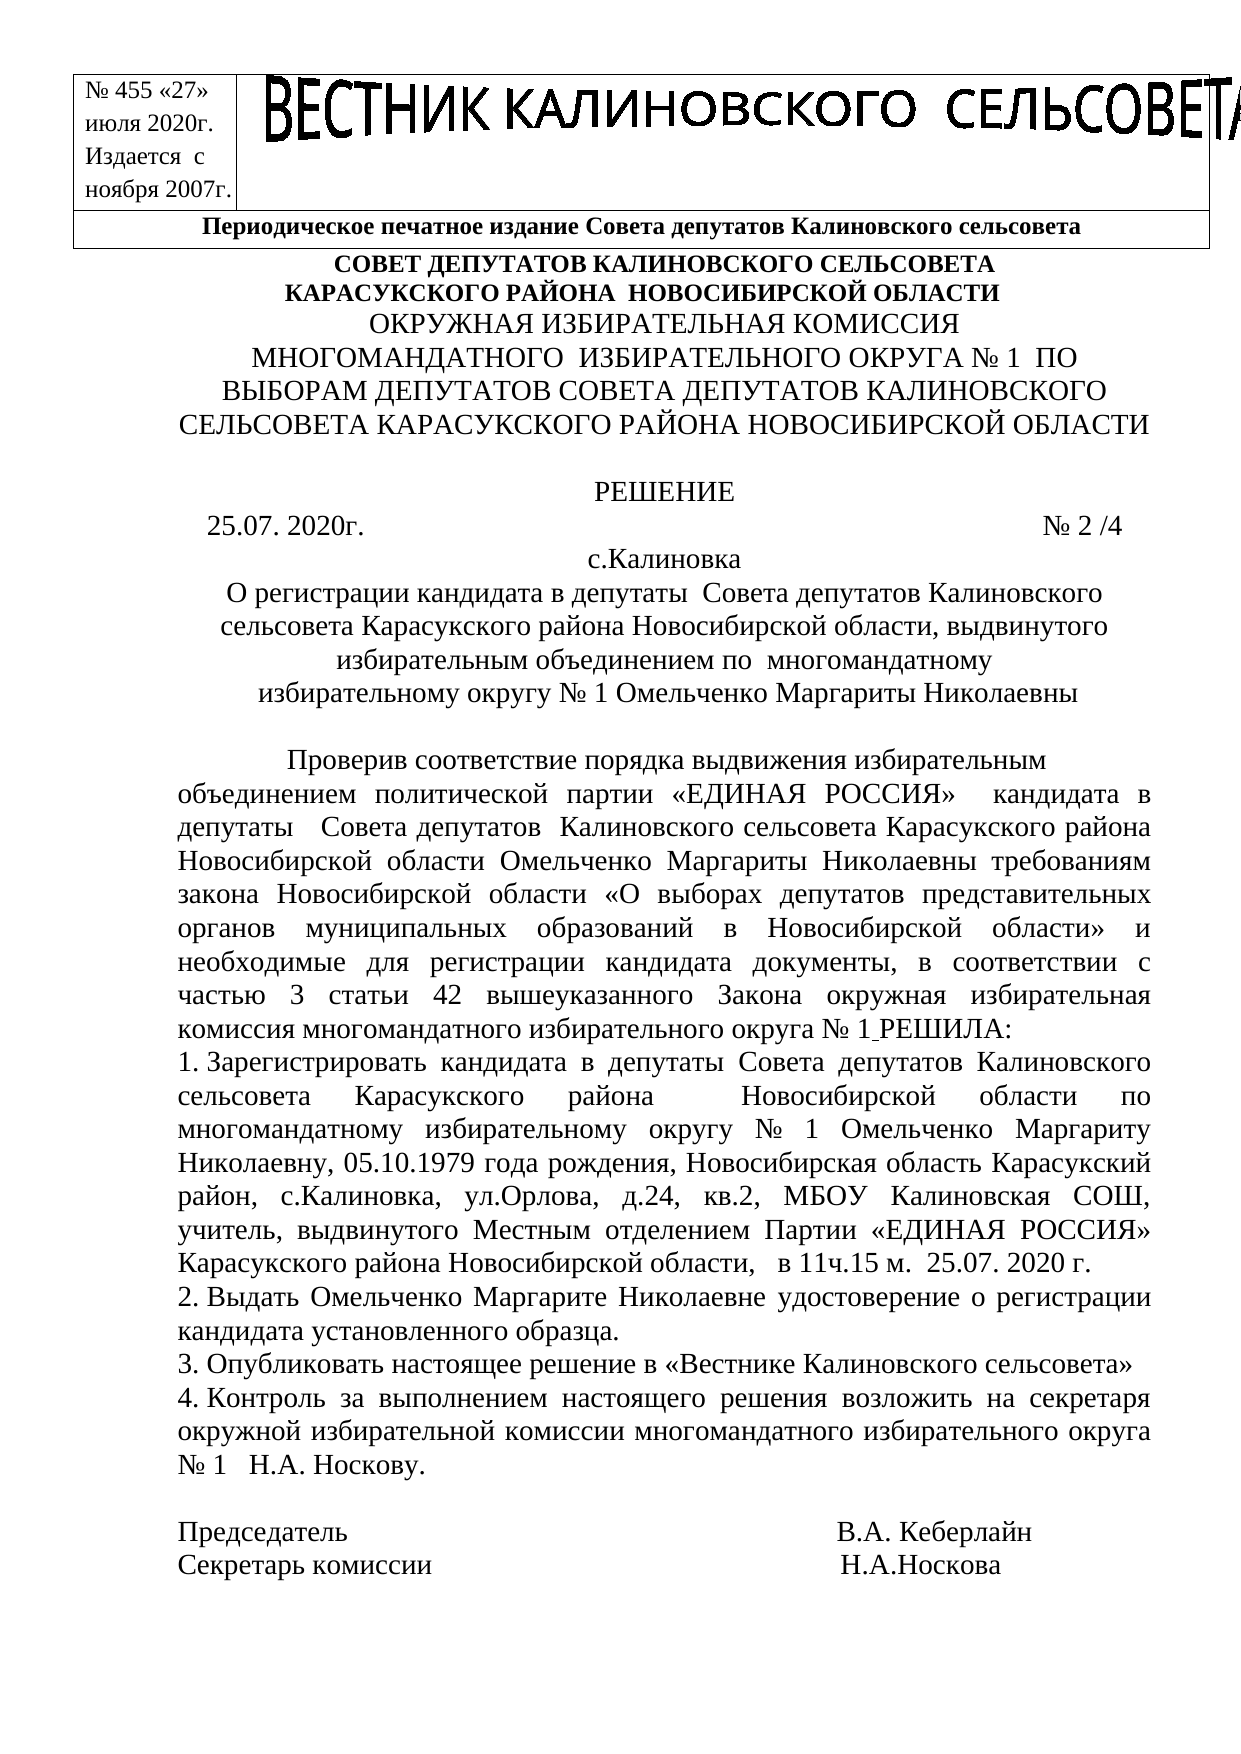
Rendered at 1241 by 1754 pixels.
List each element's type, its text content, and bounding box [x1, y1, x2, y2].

text с.Калиновка [177, 541, 1152, 575]
text О регистрации кандидата в депутаты Совета депутатов Калиновского сельсовета Карасукского района Новосибирской области, выдвинутого избирательным объединением по многомандатному [177, 575, 1152, 675]
text 25.07. 2020г. № 2 /4 [177, 508, 1152, 541]
text 4. Контроль за выполнением настоящего решения возложить на секретаря окружной избирательной комиссии многомандатного избирательного округа № 1 Н.А. Носкову. [177, 1380, 1152, 1480]
text МНОГОМАНДАТНОГО ИЗБИРАТЕЛЬНОГО ОКРУГА № 1 ПО ВЫБОРАМ ДЕПУТАТОВ СОВЕТА ДЕПУТАТОВ КАЛИНОВСКОГО СЕЛЬСОВЕТА КАРАСУКСКОГО РАЙОНА НОВОСИБИРСКОЙ ОБЛАСТИ [177, 340, 1152, 441]
text 2. Выдать Омельченко Маргарите Николаевне удостоверение о регистрации кандидата установленного образца. [177, 1279, 1152, 1346]
text Секретарь комиссии Н.А.Носкова [177, 1547, 1152, 1581]
text объединением политической партии «ЕДИНАЯ РОССИЯ» кандидата в депутаты Совета депутатов Калиновского сельсовета Карасукского района Новосибирской области Омельченко Маргариты Николаевны требованиям закона Новосибирской области «О выборах депутатов представительных органов муниципальных образований в Новосибирской области» и необходимые для регистрации кандидата документы, в соответствии с частью 3 статьи 42 вышеуказанного Закона окружная избирательная комиссия многомандатного избирательного округа № 1 РЕШИЛА: [177, 776, 1152, 1044]
text Проверив соответствие порядка выдвижения избирательным [177, 742, 1152, 776]
text РЕШЕНИЕ [177, 474, 1152, 508]
text 1. Зарегистрировать кандидата в депутаты Совета депутатов Калиновского сельсовета Карасукского района Новосибирской области по многомандатному избирательному округу № 1 Омельченко Маргариту Николаевну, 05.10.1979 года рождения, Новосибирская область Карасукский район, с.Калиновка, ул.Орлова, д.24, кв.2, МБОУ Калиновская СОШ, учитель, выдвинутого Местным отделением Партии «ЕДИНАЯ РОССИЯ» Карасукского района Новосибирской области, в 11ч.15 м. 25.07. 2020 г. [177, 1044, 1152, 1279]
text ОКРУЖНАЯ ИЗБИРАТЕЛЬНАЯ КОМИССИЯ [177, 306, 1152, 340]
text Председатель В.А. Кеберлайн [177, 1514, 1152, 1547]
text 3. Опубликовать настоящее решение в «Вестнике Калиновского сельсовета» [177, 1346, 1152, 1380]
text избирательному округу № 1 Омельченко Маргариты Николаевны [177, 675, 1152, 709]
